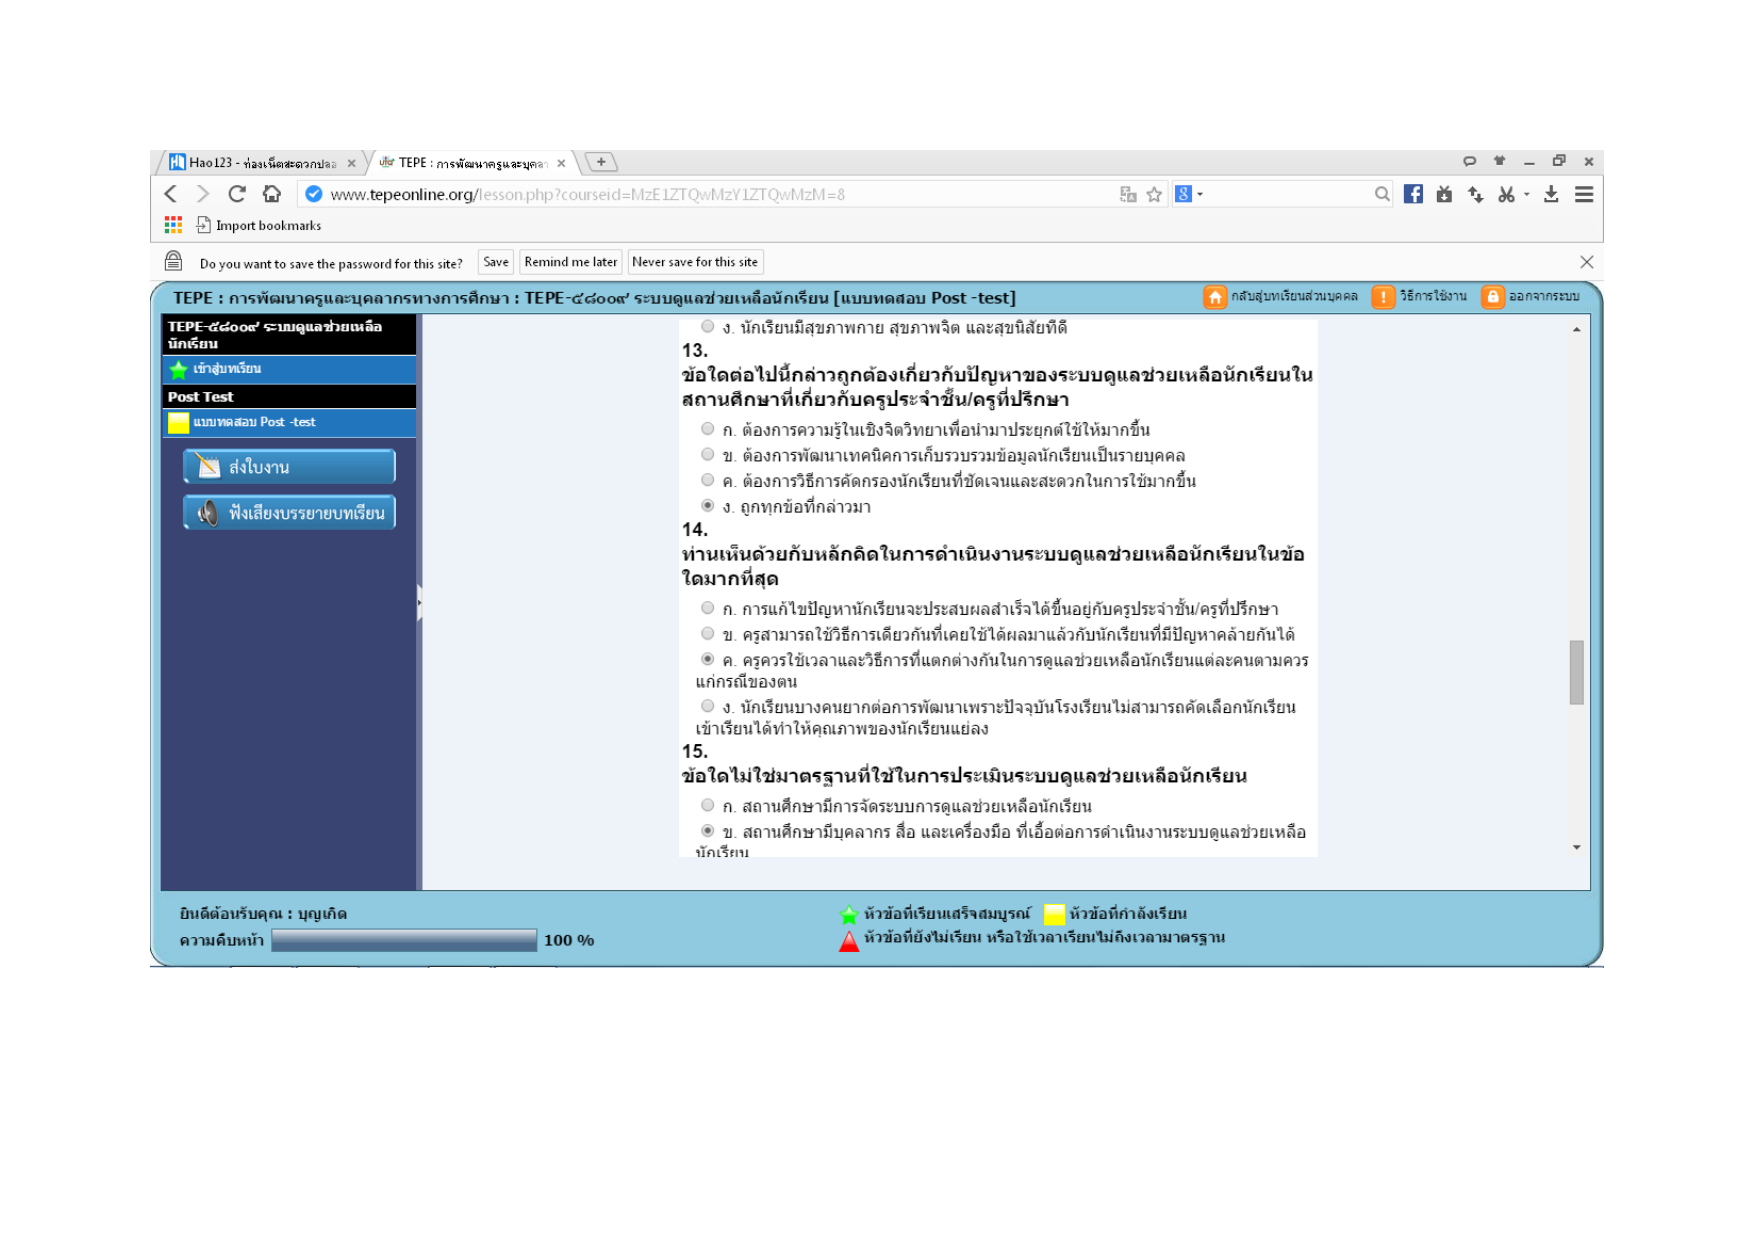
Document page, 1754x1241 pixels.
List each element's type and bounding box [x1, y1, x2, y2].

picture [150, 150, 1604, 968]
